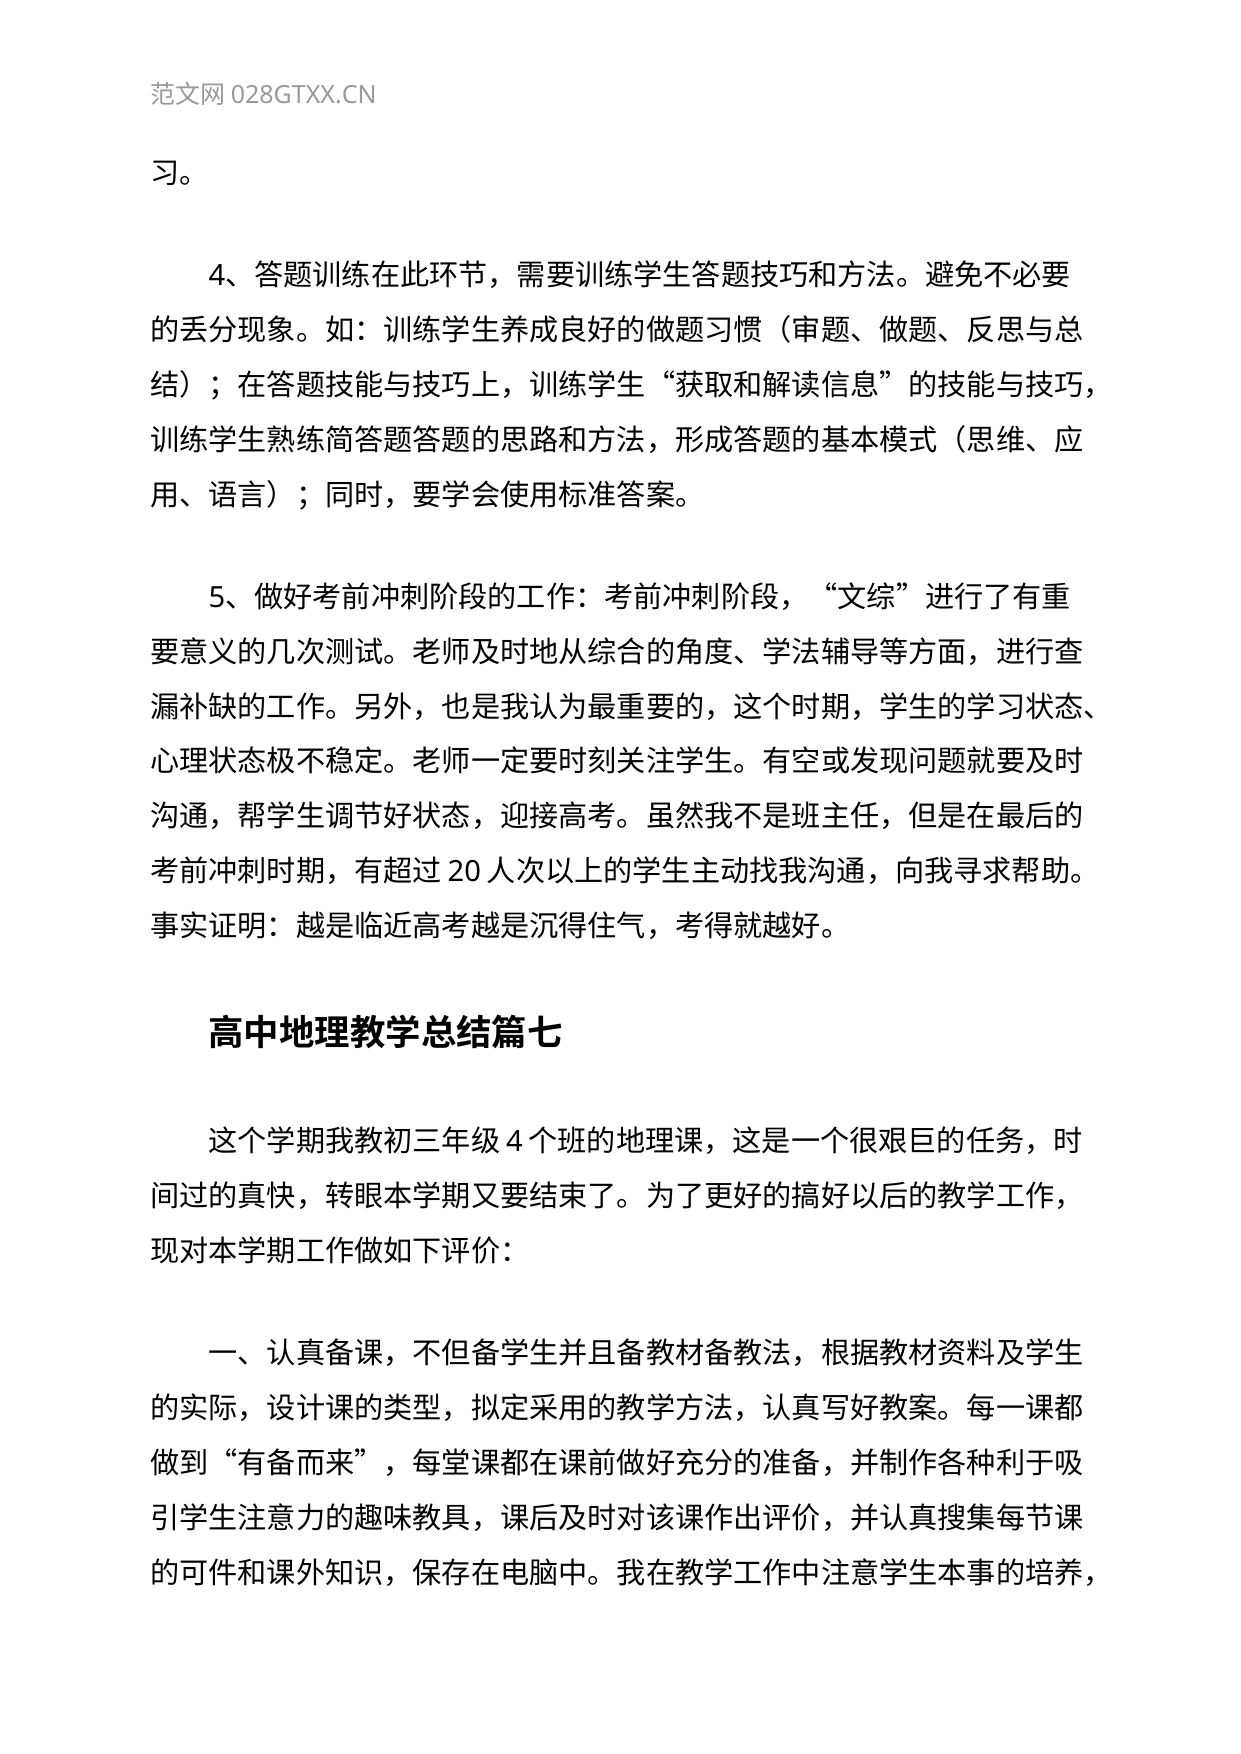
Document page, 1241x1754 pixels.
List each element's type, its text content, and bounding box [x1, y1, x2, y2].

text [150, 1330, 1090, 1592]
text 高中地理教学总结篇七 [150, 1004, 1090, 1056]
text 这个学期我教初三年级4个班的地理课，这是一个很艰巨的任务，时间过的真快，转眼本学期又要结束了。为了更好的搞好以后的教学工作，现对本学期工作做如下评价： [150, 1118, 1090, 1270]
text 5、做好考前冲刺阶段的工作：考前冲刺阶段，“文综”进行了有重要意义的几次测试。老师及时地从综合的角度、学法辅导等方面，进行查漏补缺的工作。另外，也是我认为最重要的，这个时期，学生的学习状态、心理状态极不稳定。老师一定要时刻关注学生。有空或发现问题就要及时沟通，帮学生调节好状态，迎接高考。虽然我不是班主任，但是在最后的考前冲刺时期，有超过20人次以上的学生主动找我沟通，向我寻求帮助。事实证明：越是临近高考越是沉得住气，考得就越好。 [150, 573, 1090, 945]
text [150, 150, 1090, 192]
text 4、答题训练在此环节，需要训练学生答题技巧和方法。避免不必要的丢分现象。如：训练学生养成良好的做题习惯（审题、做题、反思与总结）；在答题技能与技巧上，训练学生“获取和解读信息”的技能与技巧，训练学生熟练简答题答题的思路和方法，形成答题的基本模式（思维、应用、语言）；同时，要学会使用标准答案。 [150, 252, 1090, 514]
